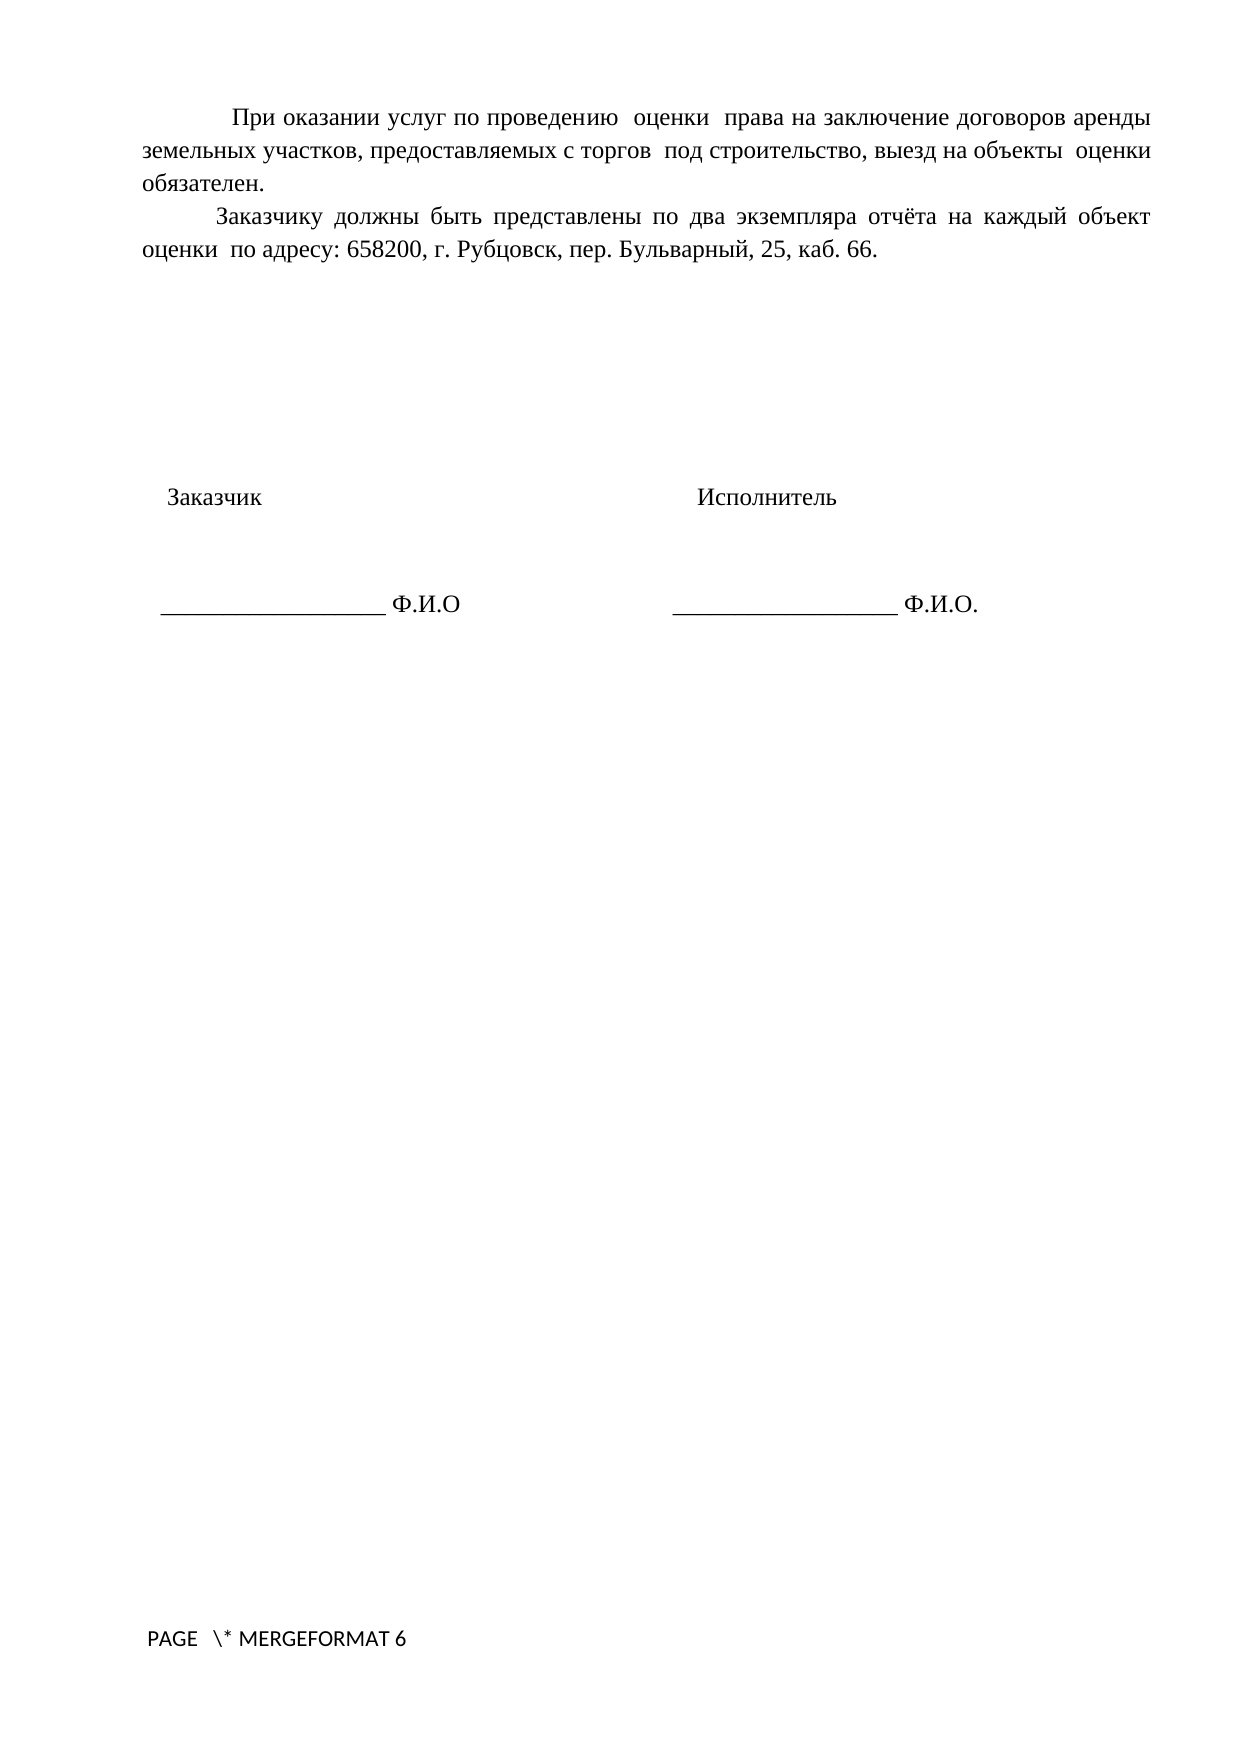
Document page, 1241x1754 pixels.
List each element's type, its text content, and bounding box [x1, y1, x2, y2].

text __________________ Ф.И.О __________________ Ф.И.О. [142, 589, 1152, 618]
text Заказчик Исполнитель [142, 482, 1152, 510]
text При оказании услуг по проведению оценки права на заключение договоров аренды земельных участков, предоставляемых с торгов под строительство, выезд на объекты оценки обязателен. [142, 102, 1152, 197]
text Заказчику должны быть представлены по два экземпляра отчёта на каждый объект оценки по адресу: . Рубцовск, пер. Бульварный, 25, каб. 66. [142, 201, 1152, 263]
